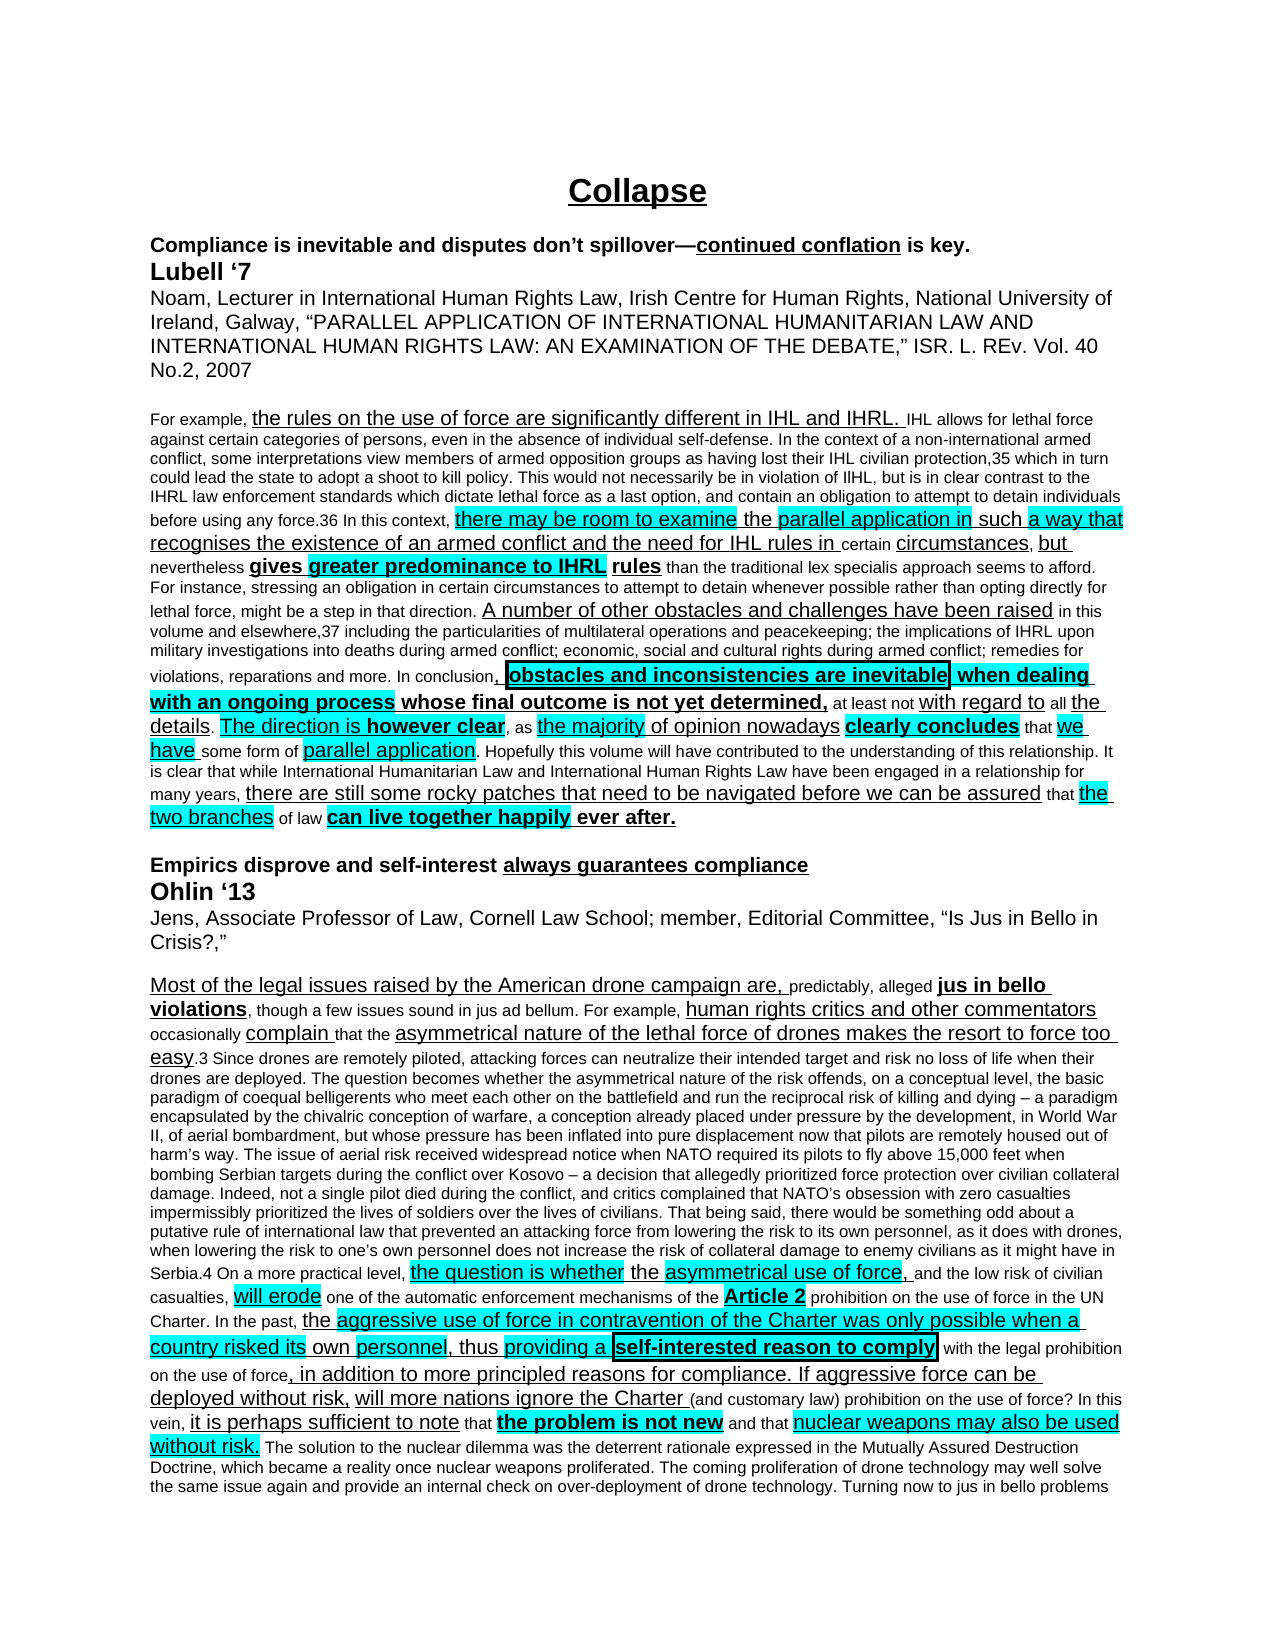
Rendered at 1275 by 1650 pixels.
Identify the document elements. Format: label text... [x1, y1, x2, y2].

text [150, 973, 1125, 1496]
text Ohlin ‘13 [150, 877, 1125, 906]
text Jens, Associate Professor of Law, Cornell Law School; member, Editorial Committee, “Is Jus in Bello in Crisis?,” [150, 906, 1125, 953]
text Compliance is inevitable and disputes don’t spillover—continued conflation is key. [150, 233, 1125, 257]
text Lubell ‘7 [150, 257, 1125, 286]
text Empirics disprove and self-interest always guarantees compliance [150, 853, 1125, 877]
text For example, the rules on the use of force are significantly different in IHL and IHRL. IHL allows for lethal force against certain categories of persons, even in the absence of individual self-defense. In the context of a non-international armed conflict, some interpretations view members of armed opposition groups as having lost their IHL civilian protection,35 which in turn could lead the state to adopt a shoot to kill policy. This would not necessarily be in violation of IlHL, but is in clear contrast to the IHRL law enforcement standards which dictate lethal force as a last option, and contain an obligation to attempt to detain individuals before using any force.36 In this context, there may be room to examine the parallel application in such a way that recognises the existence of an armed conflict and the need for IHL rules in certain circumstances, but nevertheless gives greater predominance to IHRL rules than the traditional lex specialis approach seems to afford. For instance, stressing an obligation in certain circumstances to attempt to detain whenever possible rather than opting directly for lethal force, might be a step in that direction. A number of other obstacles and challenges have been raised in this volume and elsewhere,37 including the particularities of multilateral operations and peacekeeping; the implications of IHRL upon military investigations into deaths during armed conflict; economic, social and cultural rights during armed conflict; remedies for violations, reparations and more. In conclusion, obstacles and inconsistencies are inevitable when dealing with an ongoing process whose final outcome is not yet determined, at least not with regard to all the details. The direction is however clear, as the majority of opinion nowadays clearly concludes that we have some form of parallel application. Hopefully this volume will have contributed to the understanding of this relationship. It is clear that while International Humanitarian Law and International Human Rights Law have been engaged in a relationship for many years, there are still some rocky patches that need to be navigated before we can be assured that the two branches of law can live together happily ever after. [150, 406, 1125, 829]
subtitle Collapse [150, 171, 1125, 209]
text Noam, Lecturer in International Human Rights Law, Irish Centre for Human Rights, National University of Ireland, Galway, “PARALLEL APPLICATION OF INTERNATIONAL HUMANITARIAN LAW AND INTERNATIONAL HUMAN RIGHTS LAW: AN EXAMINATION OF THE DEBATE,” ISR. L. REv. Vol. 40 No.2, 2007 [150, 286, 1125, 382]
